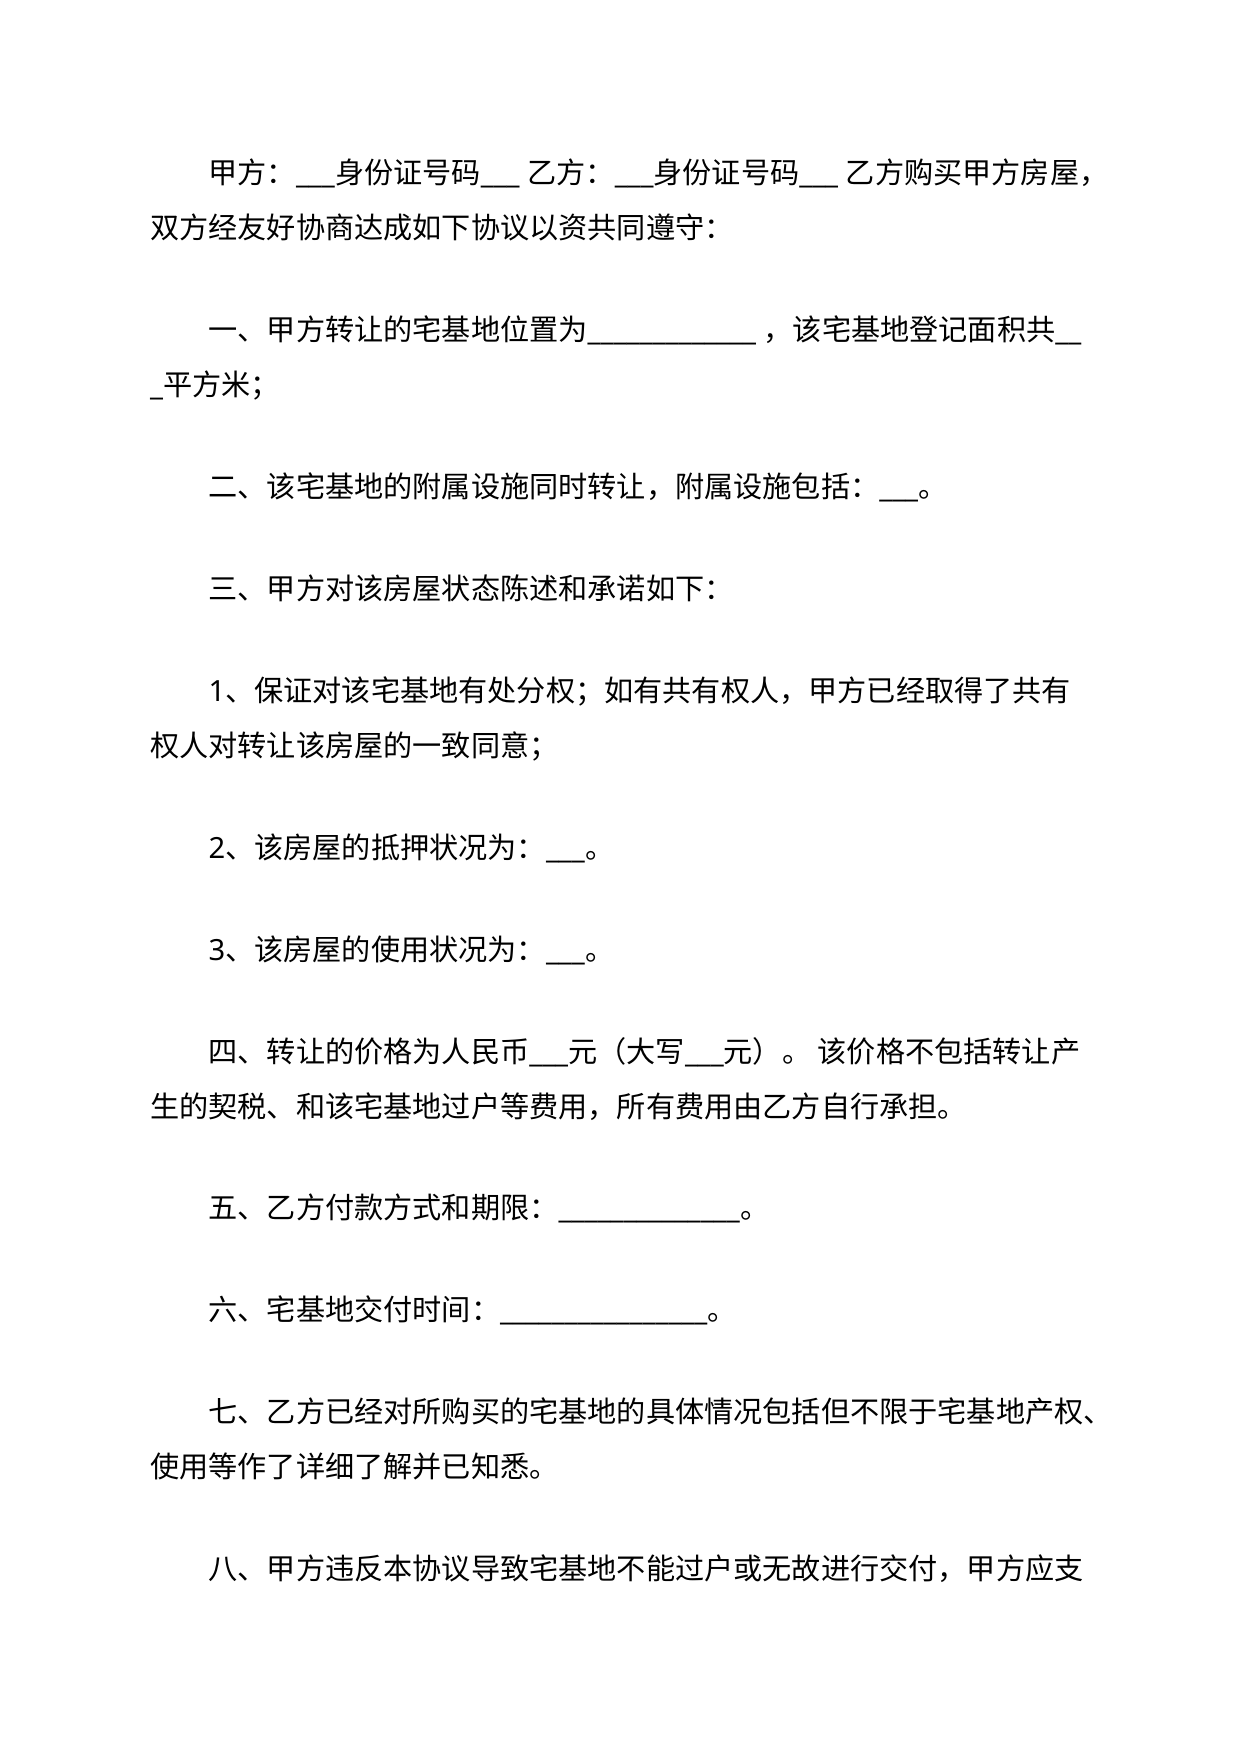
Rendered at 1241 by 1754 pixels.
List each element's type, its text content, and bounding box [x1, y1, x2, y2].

text 三、甲方对该房屋状态陈述和承诺如下： [150, 566, 1090, 608]
text 2、该房屋的抵押状况为：___。 [150, 824, 1090, 867]
text 六、宅基地交付时间：________________。 [150, 1287, 1090, 1329]
text 五、乙方付款方式和期限：______________。 [150, 1185, 1090, 1227]
text 3、该房屋的使用状况为：___。 [150, 926, 1090, 969]
text 一、甲方转让的宅基地位置为_____________ ，该宅基地登记面积共___平方米； [150, 307, 1090, 404]
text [150, 1546, 1090, 1588]
text 甲方：___身份证号码___ 乙方：___身份证号码___ 乙方购买甲方房屋，双方经友好协商达成如下协议以资共同遵守： [150, 150, 1090, 247]
text 二、该宅基地的附属设施同时转让，附属设施包括：___。 [150, 464, 1090, 506]
text 七、乙方已经对所购买的宅基地的具体情况包括但不限于宅基地产权、使用等作了详细了解并已知悉。 [150, 1389, 1090, 1486]
text 四、转让的价格为人民币___元（大写___元）。 该价格不包括转让产生的契税、和该宅基地过户等费用，所有费用由乙方自行承担。 [150, 1028, 1090, 1126]
text 1、保证对该宅基地有处分权；如有共有权人，甲方已经取得了共有权人对转让该房屋的一致同意； [150, 667, 1090, 765]
